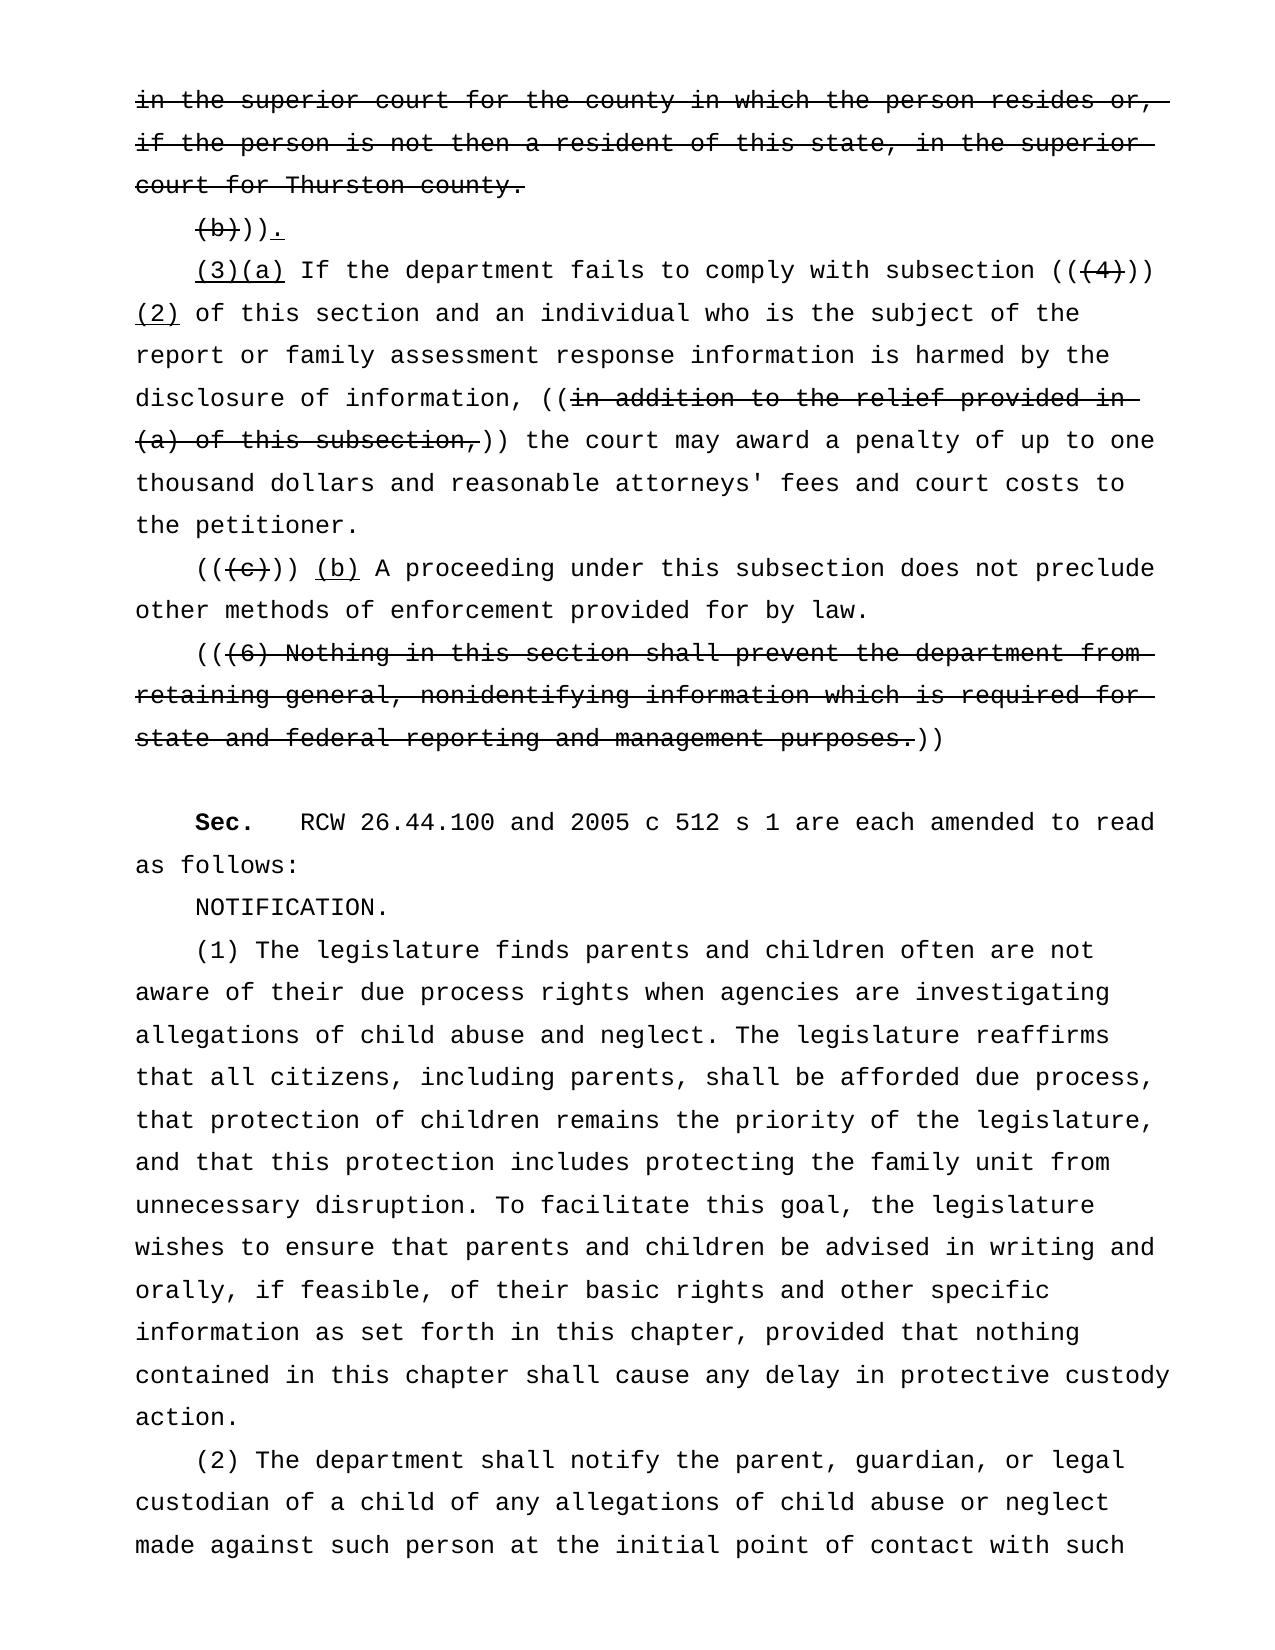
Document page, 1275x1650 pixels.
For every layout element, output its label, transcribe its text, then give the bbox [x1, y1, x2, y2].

text NOTIFICATION. [135, 882, 1170, 924]
text (((c))) (b) A proceeding under this subsection does not preclude other methods of enforcement provided for by law. [135, 542, 1170, 627]
text (1) The legislature finds parents and children often are not aware of their due process rights when agencies are investigating allegations of child abuse and neglect. The legislature reaffirms that all citizens, including parents, shall be afforded due process, that protection of children remains the priority of the legislature, and that this protection includes protecting the family unit from unnecessary disruption. To facilitate this goal, the legislature wishes to ensure that parents and children be advised in writing and orally, if feasible, of their basic rights and other specific information as set forth in this chapter, provided that nothing contained in this chapter shall cause any delay in protective custody action. [135, 924, 1170, 1434]
text (((6) Nothing in this section shall prevent the department from retaining general, nonidentifying information which is required for state and federal reporting and management purposes.)) [135, 627, 1170, 755]
text Sec. RCW 26.44.100 and 2005 c 512 s 1 are each amended to read as follows: [135, 797, 1170, 882]
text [135, 1434, 1170, 1562]
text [135, 103, 1170, 202]
text (b))). [135, 202, 1170, 245]
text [135, 75, 1170, 101]
text (3)(a) If the department fails to comply with subsection (((4))) (2) of this section and an individual who is the subject of the report or family assessment response information is harmed by the disclosure of information, ((in addition to the relief provided in (a) of this subsection,)) the court may award a penalty of up to one thousand dollars and reasonable attorneys' fees and court costs to the petitioner. [135, 245, 1170, 542]
